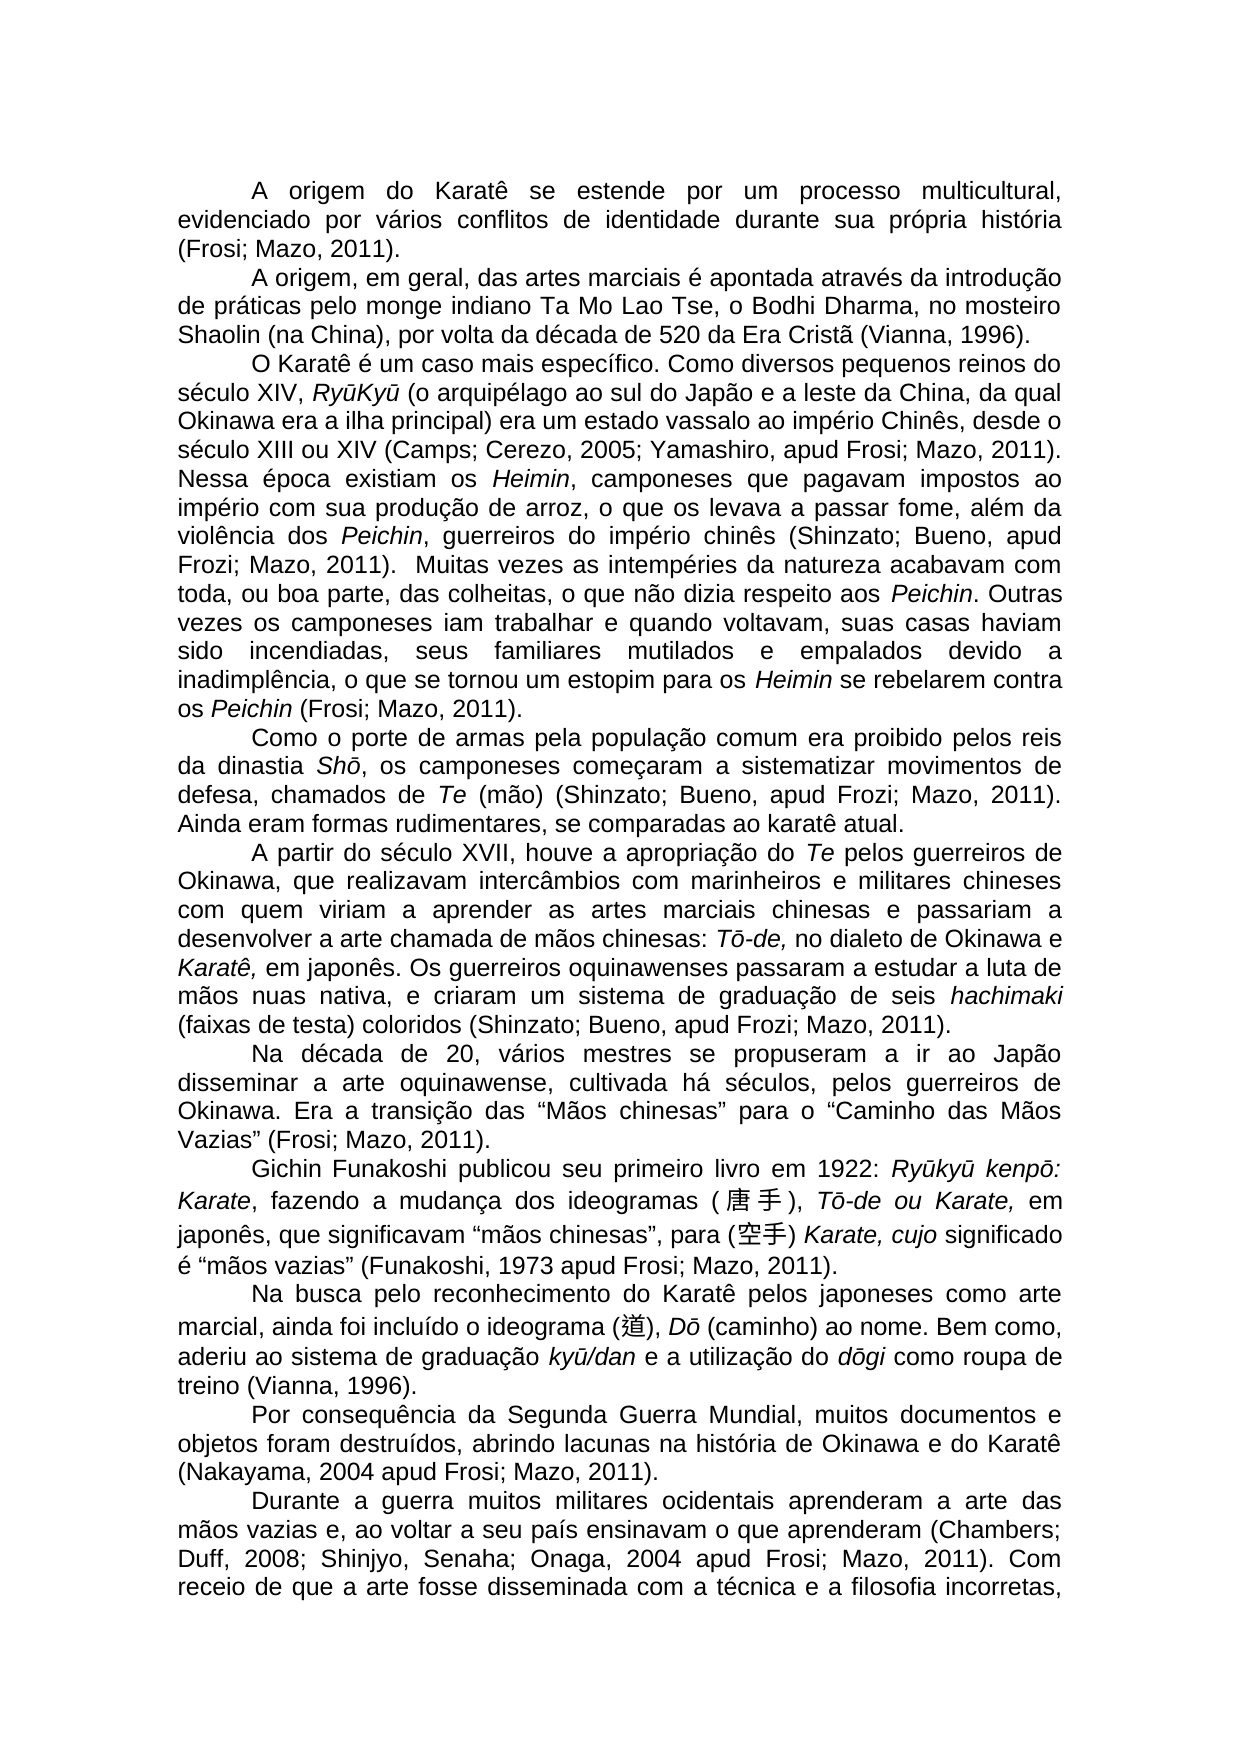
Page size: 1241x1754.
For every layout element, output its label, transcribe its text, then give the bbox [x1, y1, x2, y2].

text Por consequência da Segunda Guerra Mundial, muitos documentos e objetos foram destruídos, abrindo lacunas na história de Okinawa e do Karatê (Nakayama, 2004 apud Frosi; Mazo, 2011). [177, 1400, 1063, 1486]
text Gichin Funakoshi publicou seu primeiro livro em 1922: Ryūkyū kenpō: Karate, fazendo a mudança dos ideogramas (唐手), Tō-de ou Karate, em japonês, que significavam “mãos chinesas”, para (空手) Karate, cujo significado é “mãos vazias” (Funakoshi, 1973 apud Frosi; Mazo, 2011). [177, 1154, 1063, 1279]
text Como o porte de armas pela população comum era proibido pelos reis da dinastia Shō, os camponeses começaram a sistematizar movimentos de defesa, chamados de Te (mão) (Shinzato; Bueno, apud Frozi; Mazo, 2011). Ainda eram formas rudimentares, se comparadas ao karatê atual. [177, 723, 1063, 838]
text A origem, em geral, das artes marciais é apontada através da introdução de práticas pelo monge indiano Ta Mo Lao Tse, o Bodhi Dharma, no mosteiro Shaolin (na China), por volta da década de 520 da Era Cristã (Vianna, 1996). [177, 263, 1063, 349]
text Na década de 20, vários mestres se propuseram a ir ao Japão disseminar a arte oquinawense, cultivada há séculos, pelos guerreiros de Okinawa. Era a transição das “Mãos chinesas” para o “Caminho das Mãos Vazias” (Frosi; Mazo, 2011). [177, 1039, 1063, 1154]
text A origem do Karatê se estende por um processo multicultural, evidenciado por vários conflitos de identidade durante sua própria história (Frosi; Mazo, 2011). [177, 176, 1063, 263]
text A partir do século XVII, houve a apropriação do Te pelos guerreiros de Okinawa, que realizavam intercâmbios com marinheiros e militares chineses com quem viriam a aprender as artes marciais chinesas e passariam a desenvolver a arte chamada de mãos chinesas: Tō-de, no dialeto de Okinawa e Karatê, em japonês. Os guerreiros oquinawenses passaram a estudar a luta de mãos nuas nativa, e criaram um sistema de graduação de seis hachimaki (faixas de testa) coloridos (Shinzato; Bueno, apud Frozi; Mazo, 2011). [177, 838, 1063, 1039]
text O Karatê é um caso mais específico. Como diversos pequenos reinos do século XIV, RyūKyū (o arquipélago ao sul do Japão e a leste da China, da qual Okinawa era a ilha principal) era um estado vassalo ao império Chinês, desde o século XIII ou XIV (Camps; Cerezo, 2005; Yamashiro, apud Frosi; Mazo, 2011). Nessa época existiam os Heimin, camponeses que pagavam impostos ao império com sua produção de arroz, o que os levava a passar fome, além da violência dos Peichin, guerreiros do império chinês (Shinzato; Bueno, apud Frozi; Mazo, 2011). Muitas vezes as intempéries da natureza acabavam com toda, ou boa parte, das colheitas, o que não dizia respeito aos Peichin. Outras vezes os camponeses iam trabalhar e quando voltavam, suas casas haviam sido incendiadas, seus familiares mutilados e empalados devido a inadimplência, o que se tornou um estopim para os Heimin se rebelarem contra os Peichin (Frosi; Mazo, 2011). [177, 349, 1063, 723]
text Na busca pelo reconhecimento do Karatê pelos japoneses como arte marcial, ainda foi incluído o ideograma (道), Dō (caminho) ao nome. Bem como, aderiu ao sistema de graduação kyū/dan e a utilização do dōgi como roupa de treino (Vianna, 1996). [177, 1279, 1063, 1400]
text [177, 1486, 1063, 1601]
